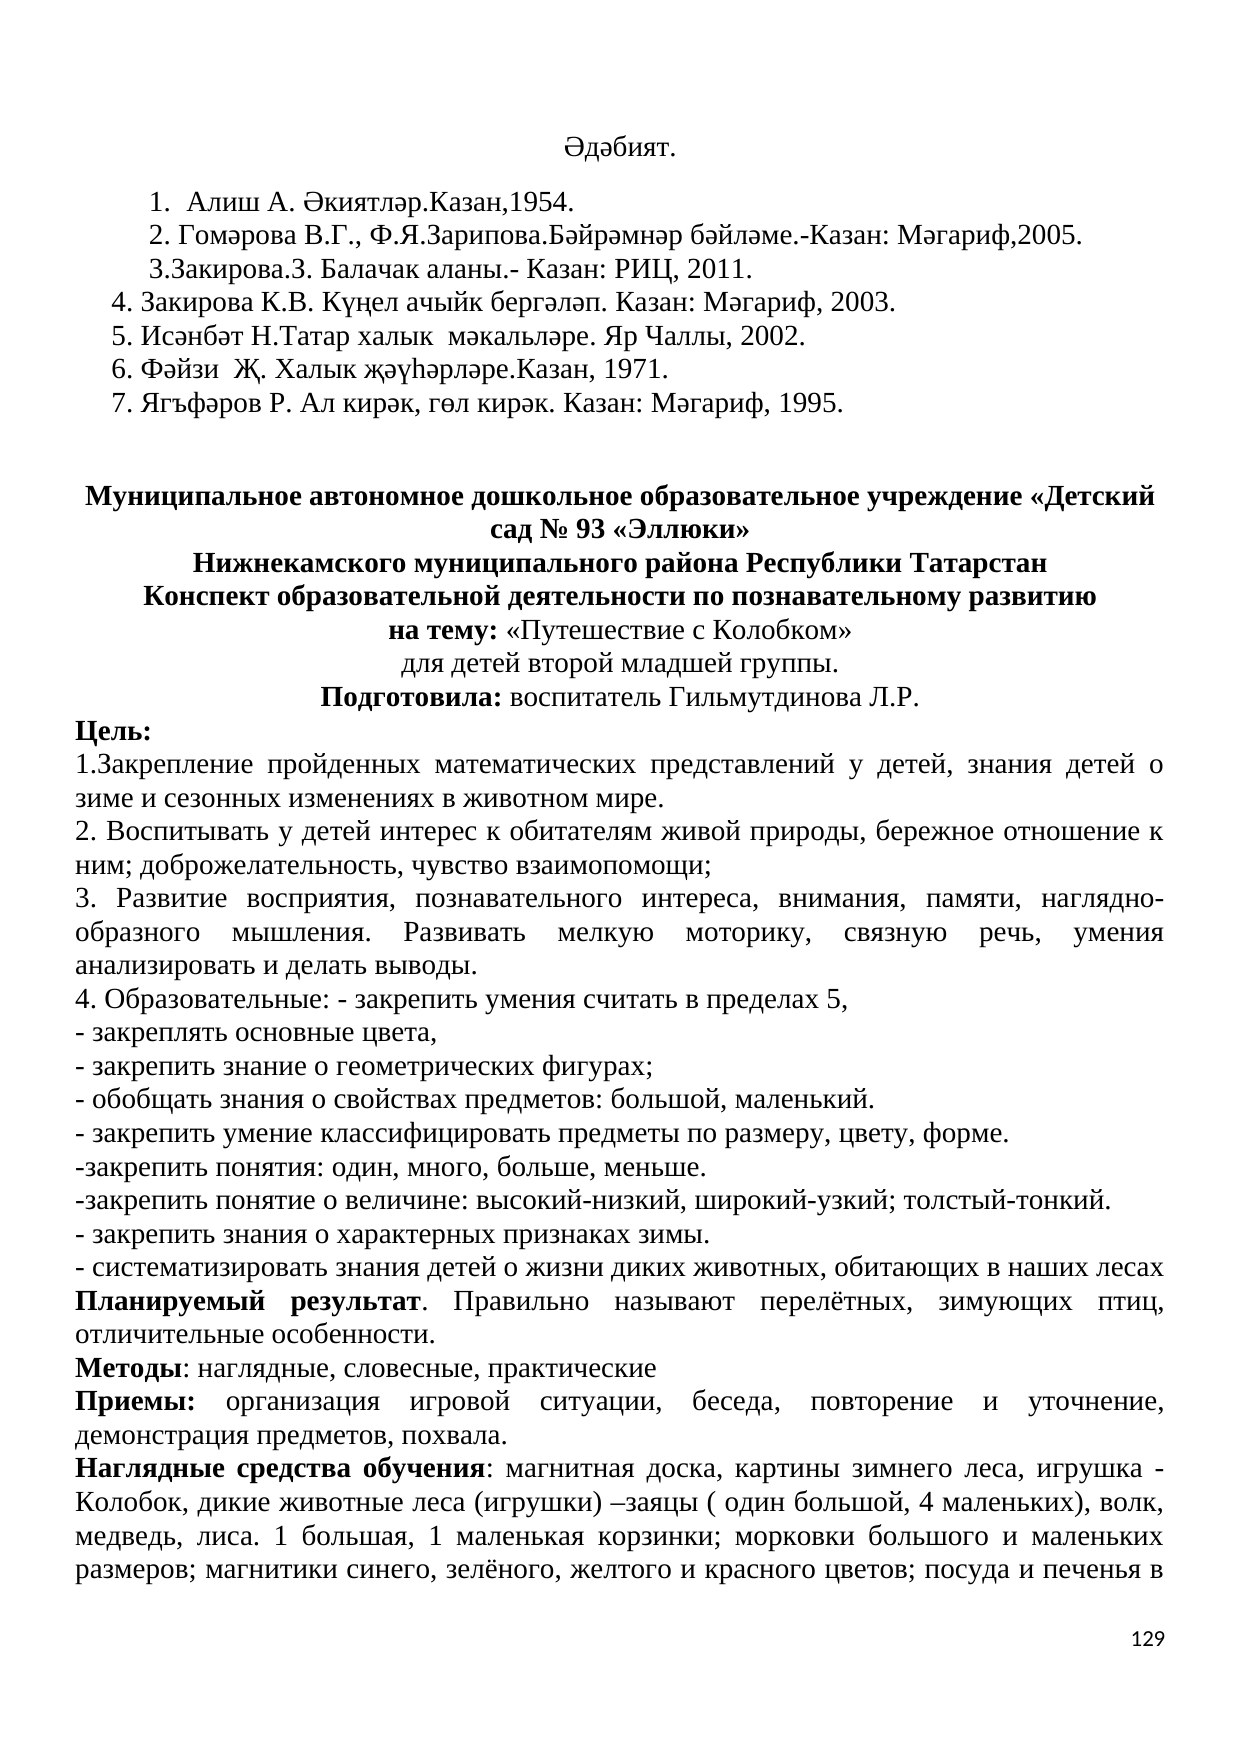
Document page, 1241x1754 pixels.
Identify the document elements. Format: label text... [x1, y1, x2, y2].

text на тему: «Путешествие с Колобком» [75, 612, 1165, 646]
text - закрепить умение классифицировать предметы по размеру, цвету, форме. [75, 1115, 1165, 1149]
text 3.Закирова.З. Балачак аланы.- Казан: РИЦ, 2011. [149, 251, 1150, 284]
text 4. Закирова К.В. Күңел ачыйк бергәләп. Казан: Мәгариф, 2003. [111, 284, 1150, 318]
text Конспект образовательной деятельности по познавательному развитию [75, 578, 1165, 612]
text Әдәбият. [75, 129, 1165, 163]
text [75, 1451, 1165, 1585]
text Планируемый результат. Правильно называют перелётных, зимующих птиц, отличительные особенности. [75, 1283, 1165, 1350]
text Нижнекамского муниципального района Республики Татарстан [75, 545, 1165, 578]
text 2. Воспитывать у детей интерес к обитателям живой природы, бережное отношение к ним; доброжелательность, чувство взаимопомощи; [75, 813, 1165, 880]
text - закреплять основные цвета, [75, 1014, 1165, 1048]
text для детей второй младшей группы. [75, 646, 1165, 679]
text Муниципальное автономное дошкольное образовательное учреждение «Детский сад № 93 «Эллюки» [75, 478, 1165, 545]
text -закрепить понятия: один, много, больше, меньше. [75, 1149, 1165, 1182]
text 3. Развитие восприятия, познавательного интереса, внимания, памяти, наглядно-образного мышления. Развивать мелкую моторику, связную речь, умения анализировать и делать выводы. [75, 880, 1165, 981]
text Методы: наглядные, словесные, практические [75, 1350, 1165, 1383]
text 1.Закрепление пройденных математических представлений у детей, знания детей о зиме и сезонных изменениях в животном мире. [75, 746, 1165, 813]
text - обобщать знания о свойствах предметов: большой, маленький. [75, 1082, 1165, 1115]
text Подготовила: воспитатель Гильмутдинова Л.Р. [75, 679, 1165, 713]
list Алиш А. Әкиятләр.Казан,1954. [149, 184, 1165, 217]
text Приемы: организация игровой ситуации, беседа, повторение и уточнение, демонстрация предметов, похвала. [75, 1383, 1165, 1451]
text 7. Ягъфәров Р. Ал кирәк, гөл кирәк. Казан: Мәгариф, 1995. [111, 385, 1150, 418]
text 5. Исәнбәт Н.Татар халык мәкальләре. Яр Чаллы, 2002. [111, 318, 1150, 351]
text 6. Фәйзи Җ. Халык җәүһәрләре.Казан, 1971. [111, 351, 1150, 385]
text 4. Образовательные: - закрепить умения считать в пределах 5, [75, 981, 1165, 1014]
text - закрепить знание о геометрических фигурах; [75, 1048, 1165, 1082]
text -закрепить понятие о величине: высокий-низкий, широкий-узкий; толстый-тонкий. [75, 1182, 1165, 1216]
text 2. Гомәрова В.Г., Ф.Я.Зарипова.Бәйрәмнәр бәйләме.-Казан: Мәгариф,2005. [149, 217, 1150, 251]
text - закрепить знания о характерных признаках зимы. [75, 1216, 1165, 1249]
text - систематизировать знания детей о жизни диких животных, обитающих в наших лесах [75, 1249, 1165, 1283]
text Цель: [75, 713, 1165, 746]
